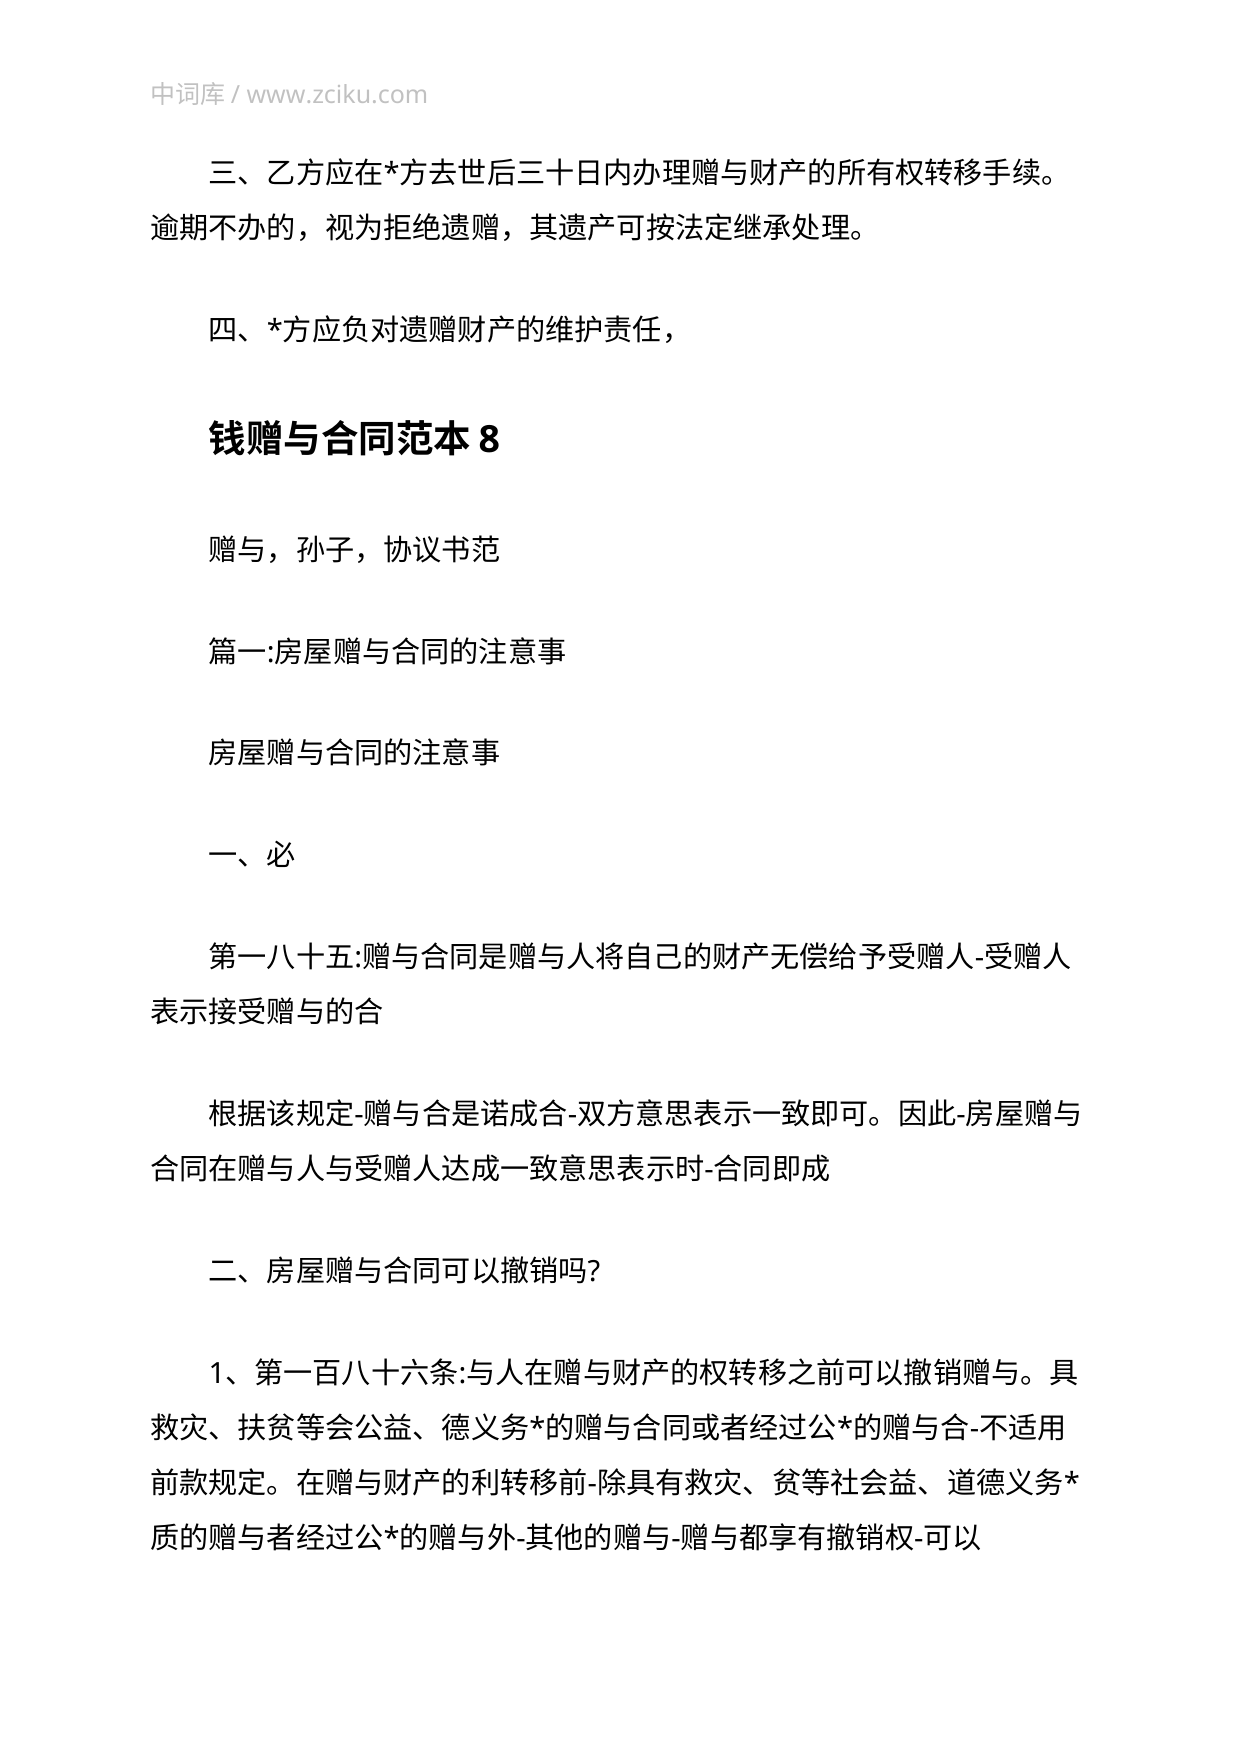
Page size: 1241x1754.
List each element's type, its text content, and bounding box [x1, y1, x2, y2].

text 钱赠与合同范本8 [150, 409, 1090, 463]
text 三、乙方应在*方去世后三十日内办理赠与财产的所有权转移手续。逾期不办的，视为拒绝遗赠，其遗产可按法定继承处理。 [150, 150, 1090, 247]
text 一、必 [150, 832, 1090, 874]
text 赠与，孙子，协议书范 [150, 526, 1090, 569]
text 1、第一百八十六条:与人在赠与财产的权转移之前可以撤销赠与。具救灾、扶贫等会公益、德义务*的赠与合同或者经过公*的赠与合-不适用前款规定。在赠与财产的利转移前-除具有救灾、贫等社会益、道德义务*质的赠与者经过公*的赠与外-其他的赠与-赠与都享有撤销权-可以 [150, 1349, 1090, 1557]
text 根据该规定-赠与合是诺成合-双方意思表示一致即可。因此-房屋赠与合同在赠与人与受赠人达成一致意思表示时-合同即成 [150, 1090, 1090, 1188]
text 四、*方应负对遗赠财产的维护责任， [150, 307, 1090, 349]
text 第一八十五:赠与合同是赠与人将自己的财产无偿给予受赠人-受赠人表示接受赠与的合 [150, 934, 1090, 1031]
text 篇一:房屋赠与合同的注意事 [150, 628, 1090, 671]
text 二、房屋赠与合同可以撤销吗? [150, 1247, 1090, 1290]
text 房屋赠与合同的注意事 [150, 730, 1090, 772]
